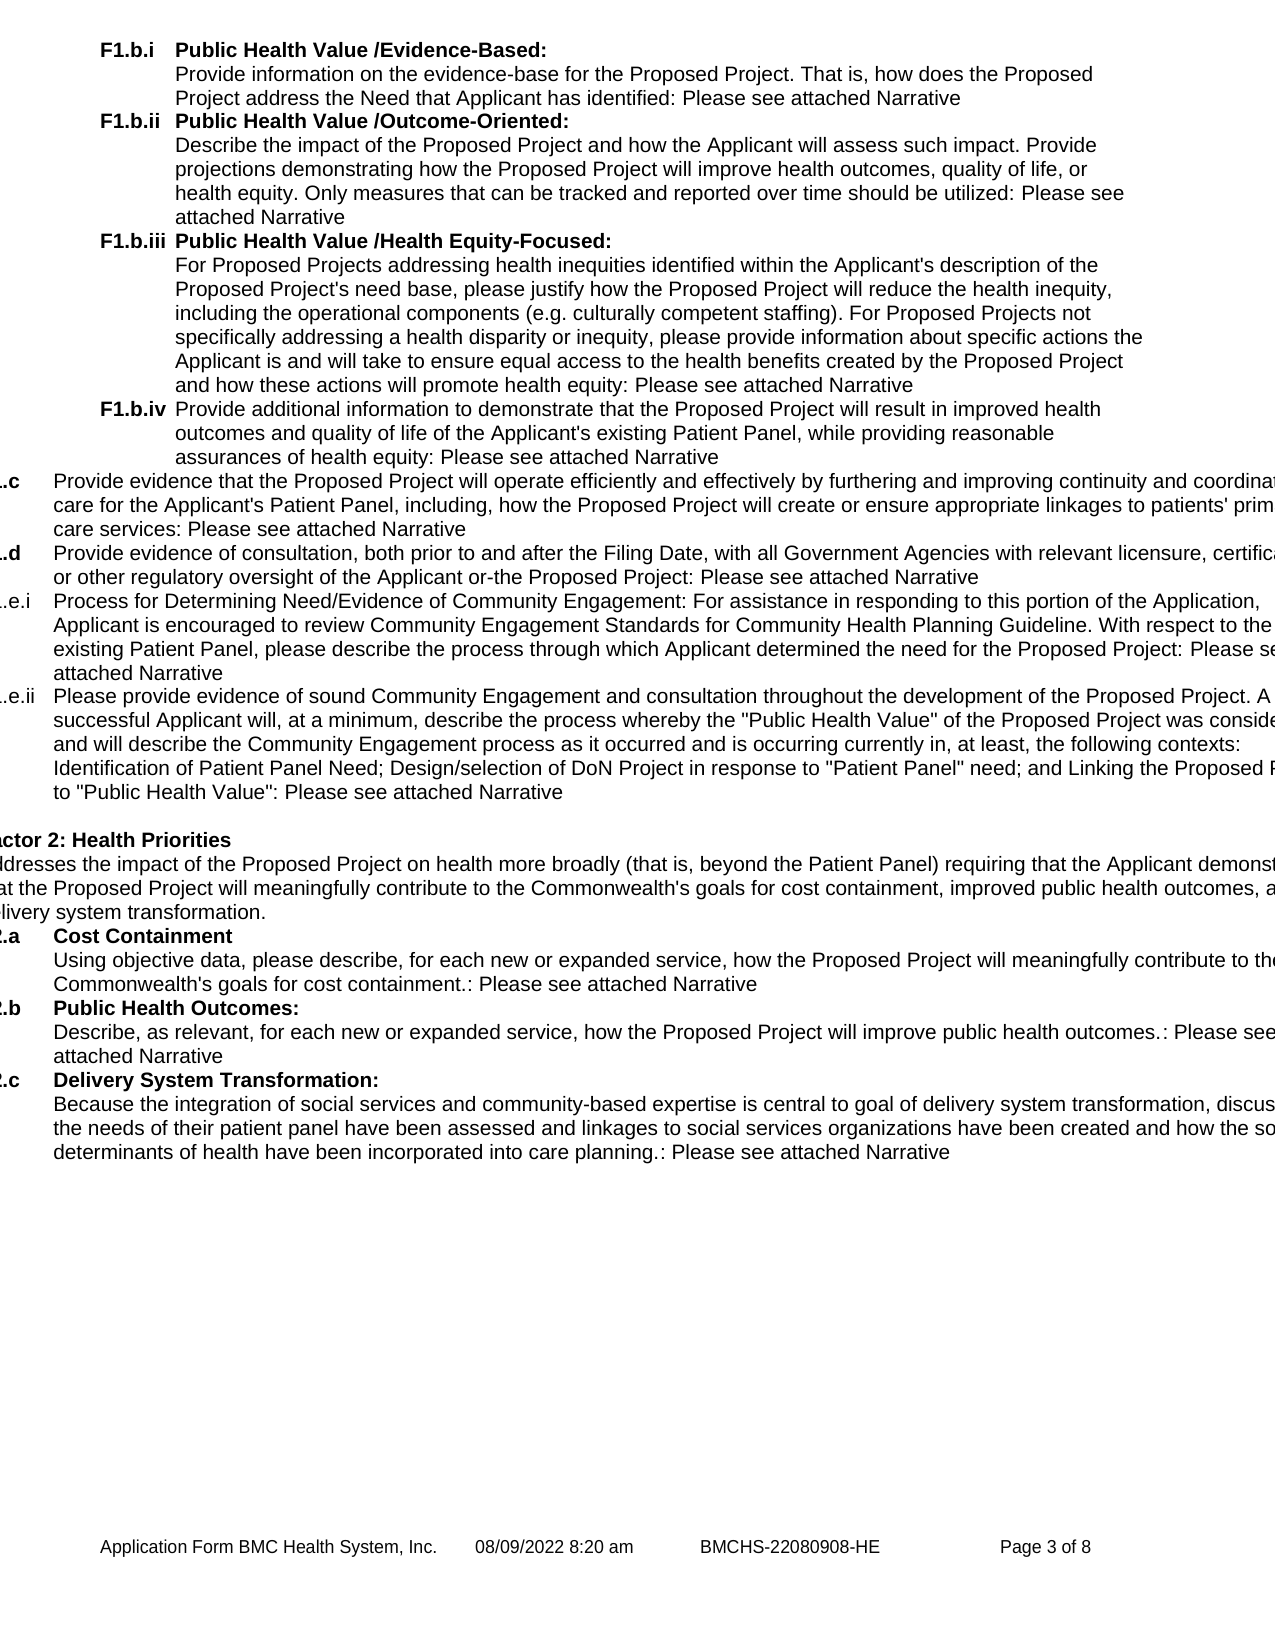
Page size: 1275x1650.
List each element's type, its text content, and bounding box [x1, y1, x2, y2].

text F1.b.iii Public Health Value /Health Equity-Focused: [100, 229, 1150, 253]
text F1.b.i Public Health Value /Evidence-Based: [100, 37, 1150, 61]
text Because the integration of social services and community-based expertise is central to goal of delivery system transformation, discuss how the needs of their patient panel have been assessed and linkages to social services organizations have been created and how the social determinants of health have been incorporated into care planning.: Please see attached Narrative [53, 1092, 1275, 1163]
text Describe, as relevant, for each new or expanded service, how the Proposed Project will improve public health outcomes.: Please see attached Narrative [53, 1020, 1275, 1068]
text F2.a Cost Containment [0, 924, 1275, 948]
text For Proposed Projects addressing health inequities identified within the Applicant's description of the Proposed Project's need­ base, please justify how the Proposed Project will reduce the health inequity, including the operational components (e.g. culturally competent staffing). For Proposed Projects not specifically addressing a health disparity or inequity, please provide information about specific actions the Applicant is and will take to ensure equal access to the health benefits created by the Proposed Project and how these actions will promote health equity: Please see attached Narrative [175, 253, 1150, 397]
text F1.b.ii Public Health Value /Outcome-Oriented: [100, 109, 1150, 133]
text F2.c Delivery System Transformation: [0, 1068, 1275, 1092]
text Using objective data, please describe, for each new or expanded service, how the Proposed Project will meaningfully contribute to the Commonwealth's goals for cost containment.: Please see attached Narrative [53, 948, 1275, 996]
text F1.e.ii Please provide evidence of sound Community Engagement and consultation throughout the development of the Proposed Project. A successful Applicant will, at a minimum, describe the process whereby the "Public Health Value" of the Proposed Project was considered, and will describe the Community Engagement process as it occurred and is occurring currently in, at least, the following contexts: Identification of Patient Panel Need; Design/selection of DoN Project in response to "Patient Panel" need; and Linking the Proposed Project to "Public Health Value": Please see attached Narrative [0, 684, 1275, 804]
text F1.c Provide evidence that the Proposed Project will operate efficiently and effectively by furthering and improving continuity and coordination of care for the Applicant's Patient Panel, including, how the Proposed Project will create or ensure appropriate linkages to patients' primary care services: Please see attached Narrative [0, 469, 1275, 541]
text F2.b Public Health Outcomes: [0, 996, 1275, 1020]
text Addresses the impact of the Proposed Project on health more broadly (that is, beyond the Patient Panel) requiring that the Applicant demonstrate that the Proposed Project will meaningfully contribute to the Commonwealth's goals for cost containment, improved public health outcomes, and delivery system transformation. [0, 852, 1275, 924]
text F1.b.iv Provide additional information to demonstrate that the Proposed Project will result in improved health outcomes and quality of life of the Applicant's existing Patient Panel, while providing reasonable assurances of health equity: Please see attached Narrative [100, 397, 1150, 469]
text F1.e.i Process for Determining Need/Evidence of Community Engagement: For assistance in responding to this portion of the Application, Applicant is encouraged to review Community Engagement Standards for Community Health Planning Guideline. With respect to the existing Patient Panel, please describe the process through which Applicant determined the need for the Proposed Project: Please see attached Narrative [0, 588, 1275, 684]
text Factor 2: Health Priorities [0, 828, 1275, 852]
text Provide information on the evidence-base for the Proposed Project. That is, how does the Proposed Project address the Need that Applicant has identified: Please see attached Narrative [175, 61, 1150, 109]
text F1.d Provide evidence of consultation, both prior to and after the Filing Date, with all Government Agencies with relevant licensure, certification, or other regulatory oversight of the Applicant or-the Proposed Project: Please see attached Narrative [0, 541, 1275, 588]
text Describe the impact of the Proposed Project and how the Applicant will assess such impact. Provide projections demonstrating how the Proposed Project will improve health outcomes, quality of life, or health equity. Only measures that can be tracked and reported over time should be utilized: Please see attached Narrative [175, 133, 1150, 229]
